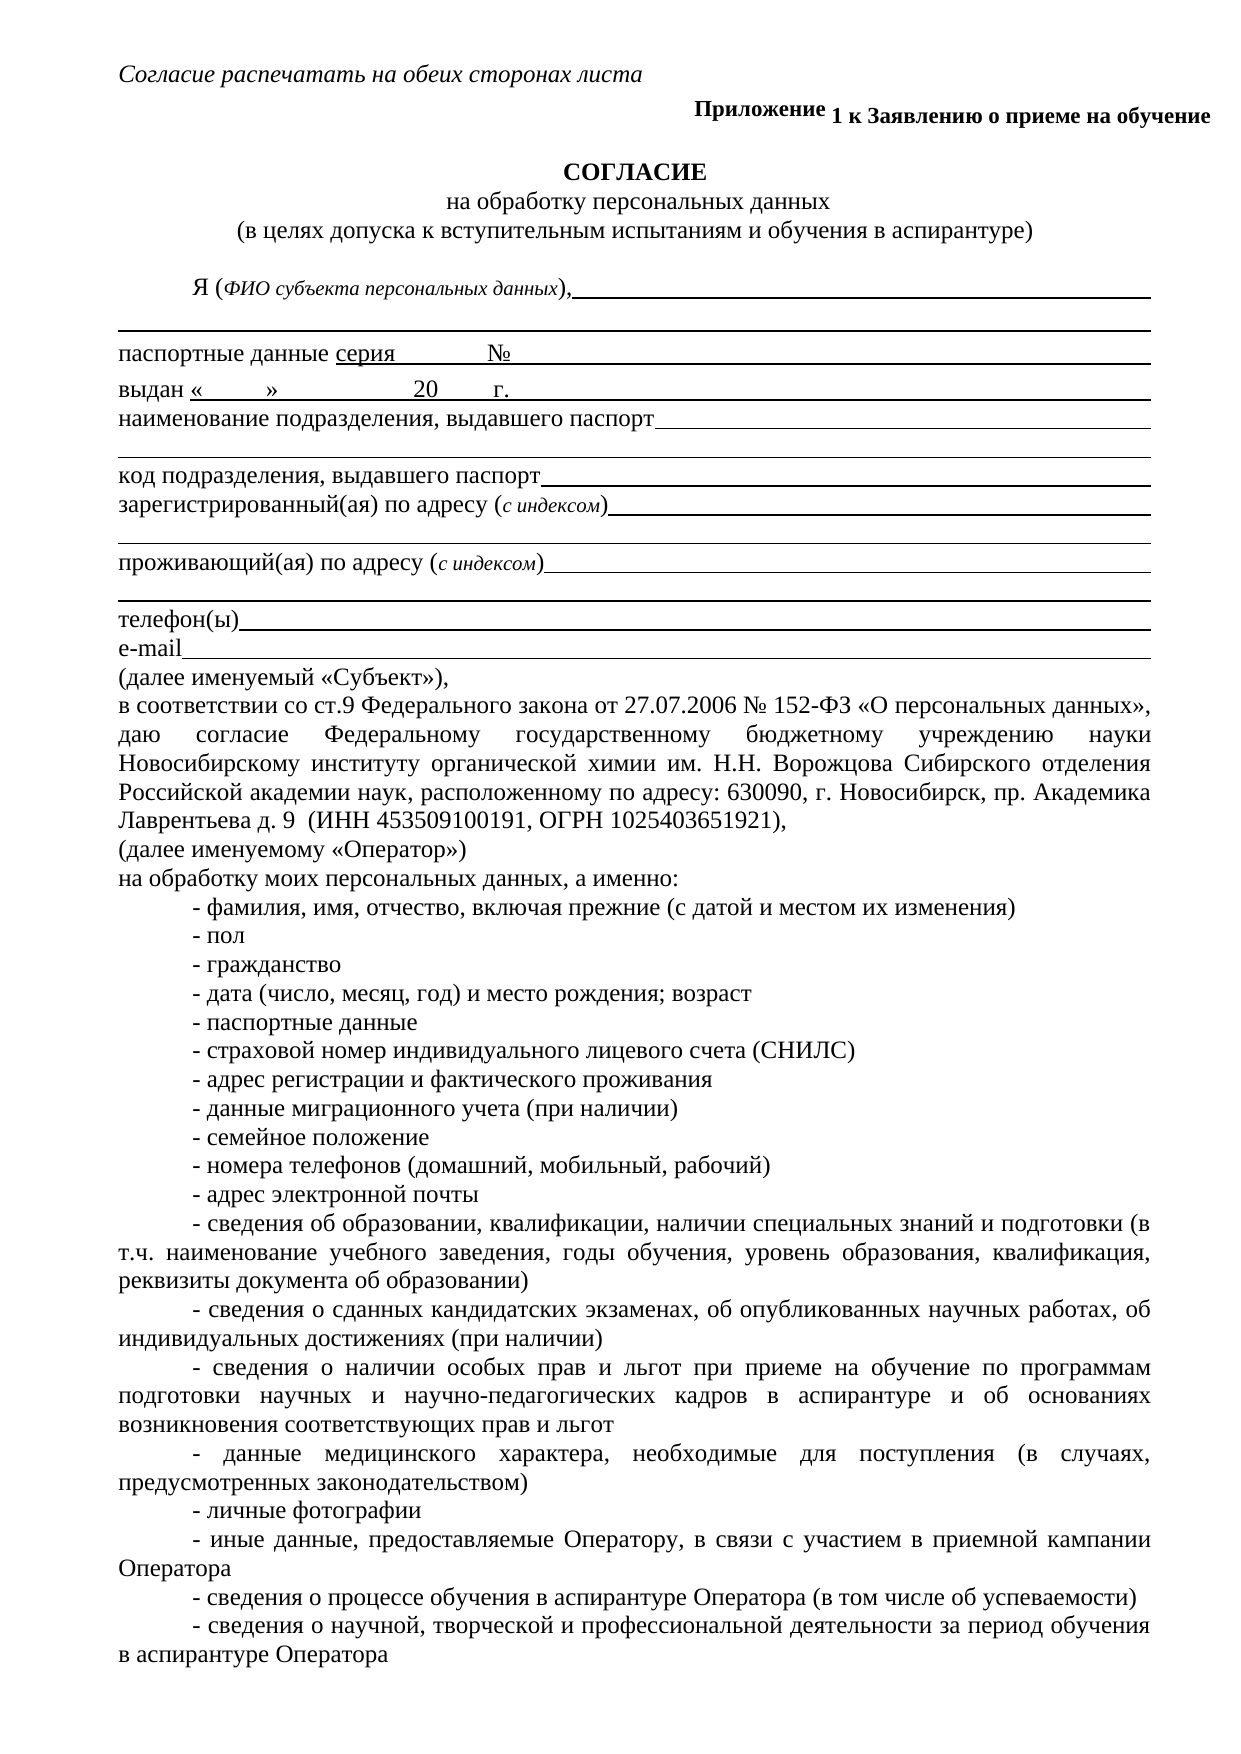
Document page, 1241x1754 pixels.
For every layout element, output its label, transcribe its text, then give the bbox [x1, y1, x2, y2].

text телефон(ы) [118, 604, 1152, 633]
text - сведения о процессе обучения в аспирантуре Оператора (в том числе об успеваемости) [118, 1582, 1152, 1610]
text - сведения о научной, творческой и профессиональной деятельности за период обучения в аспирантуре Оператора [118, 1610, 1152, 1668]
text (далее именуемый «Субъект»), [118, 662, 1152, 690]
text Я (ФИО субъекта персональных данных), [118, 272, 1152, 334]
text - номера телефонов (домашний, мобильный, рабочий) [118, 1150, 1152, 1179]
text - семейное положение [118, 1122, 1152, 1150]
text - сведения об образовании, квалификации, наличии специальных знаний и подготовки (в т.ч. наименование учебного заведения, годы обучения, уровень образования, квалификация, реквизиты документа об образовании) [118, 1208, 1152, 1294]
text выдан « » 20 г. [118, 374, 1152, 403]
text - паспортные данные [118, 1007, 1152, 1035]
text - гражданство [118, 949, 1152, 978]
text - страховой номер индивидуального лицевого счета (СНИЛС) [118, 1035, 1152, 1064]
text e-mail [118, 633, 1152, 662]
text - данные миграционного учета (при наличии) [118, 1093, 1152, 1122]
text паспортные данные серия № [118, 338, 1152, 374]
text зарегистрированный(ая) по адресу (с индексом) [118, 489, 1152, 547]
text код подразделения, выдавшего паспорт [118, 460, 1152, 489]
text - пол [118, 920, 1152, 949]
text - адрес регистрации и фактического проживания [118, 1064, 1152, 1093]
text - данные медицинского характера, необходимые для поступления (в случаях, предусмотренных законодательством) [118, 1438, 1152, 1495]
text - сведения о наличии особых прав и льгот при приеме на обучение по программам подготовки научных и научно-педагогических кадров в аспирантуре и об основаниях возникновения соответствующих прав и льгот [118, 1352, 1152, 1438]
text наименование подразделения, выдавшего паспорт [118, 403, 1152, 460]
text - иные данные, предоставляемые Оператору, в связи с участием в приемной кампании Оператора [118, 1524, 1152, 1582]
text проживающий(ая) по адресу (с индексом) [118, 547, 1152, 604]
text на обработку персональных данных [118, 186, 1152, 215]
text (в целях допуска к вступительным испытаниям и обучения в аспирантуре) [118, 215, 1152, 243]
text СОГЛАСИЕ [118, 157, 1152, 186]
text - личные фотографии [118, 1495, 1152, 1524]
text на обработку моих персональных данных, а именно: [118, 863, 1152, 892]
text - адрес электронной почты [118, 1179, 1152, 1208]
text - фамилия, имя, отчество, включая прежние (с датой и местом их изменения) [118, 892, 1152, 920]
text - дата (число, месяц, год) и место рождения; возраст [118, 978, 1152, 1007]
text - сведения о сданных кандидатских экзаменах, об опубликованных научных работах, об индивидуальных достижениях (при наличии) [118, 1294, 1152, 1352]
text Приложение 1 к Заявлению о приеме на обучение [118, 95, 1211, 128]
text (далее именуемому «Оператор») [118, 834, 1152, 863]
text в соответствии со ст.9 Федерального закона от 27.07.2006 № 152-ФЗ «О персональных данных», даю согласие Федеральному государственному бюджетному учреждению науки Новосибирскому институту органической химии им. Н.Н. Ворожцова Сибирского отделения Российской академии наук, расположенному по адресу: 630090, г. Новосибирск, пр. Академика Лаврентьева д. 9 (ИНН 453509100191, ОГРН 1025403651921), [118, 690, 1152, 834]
